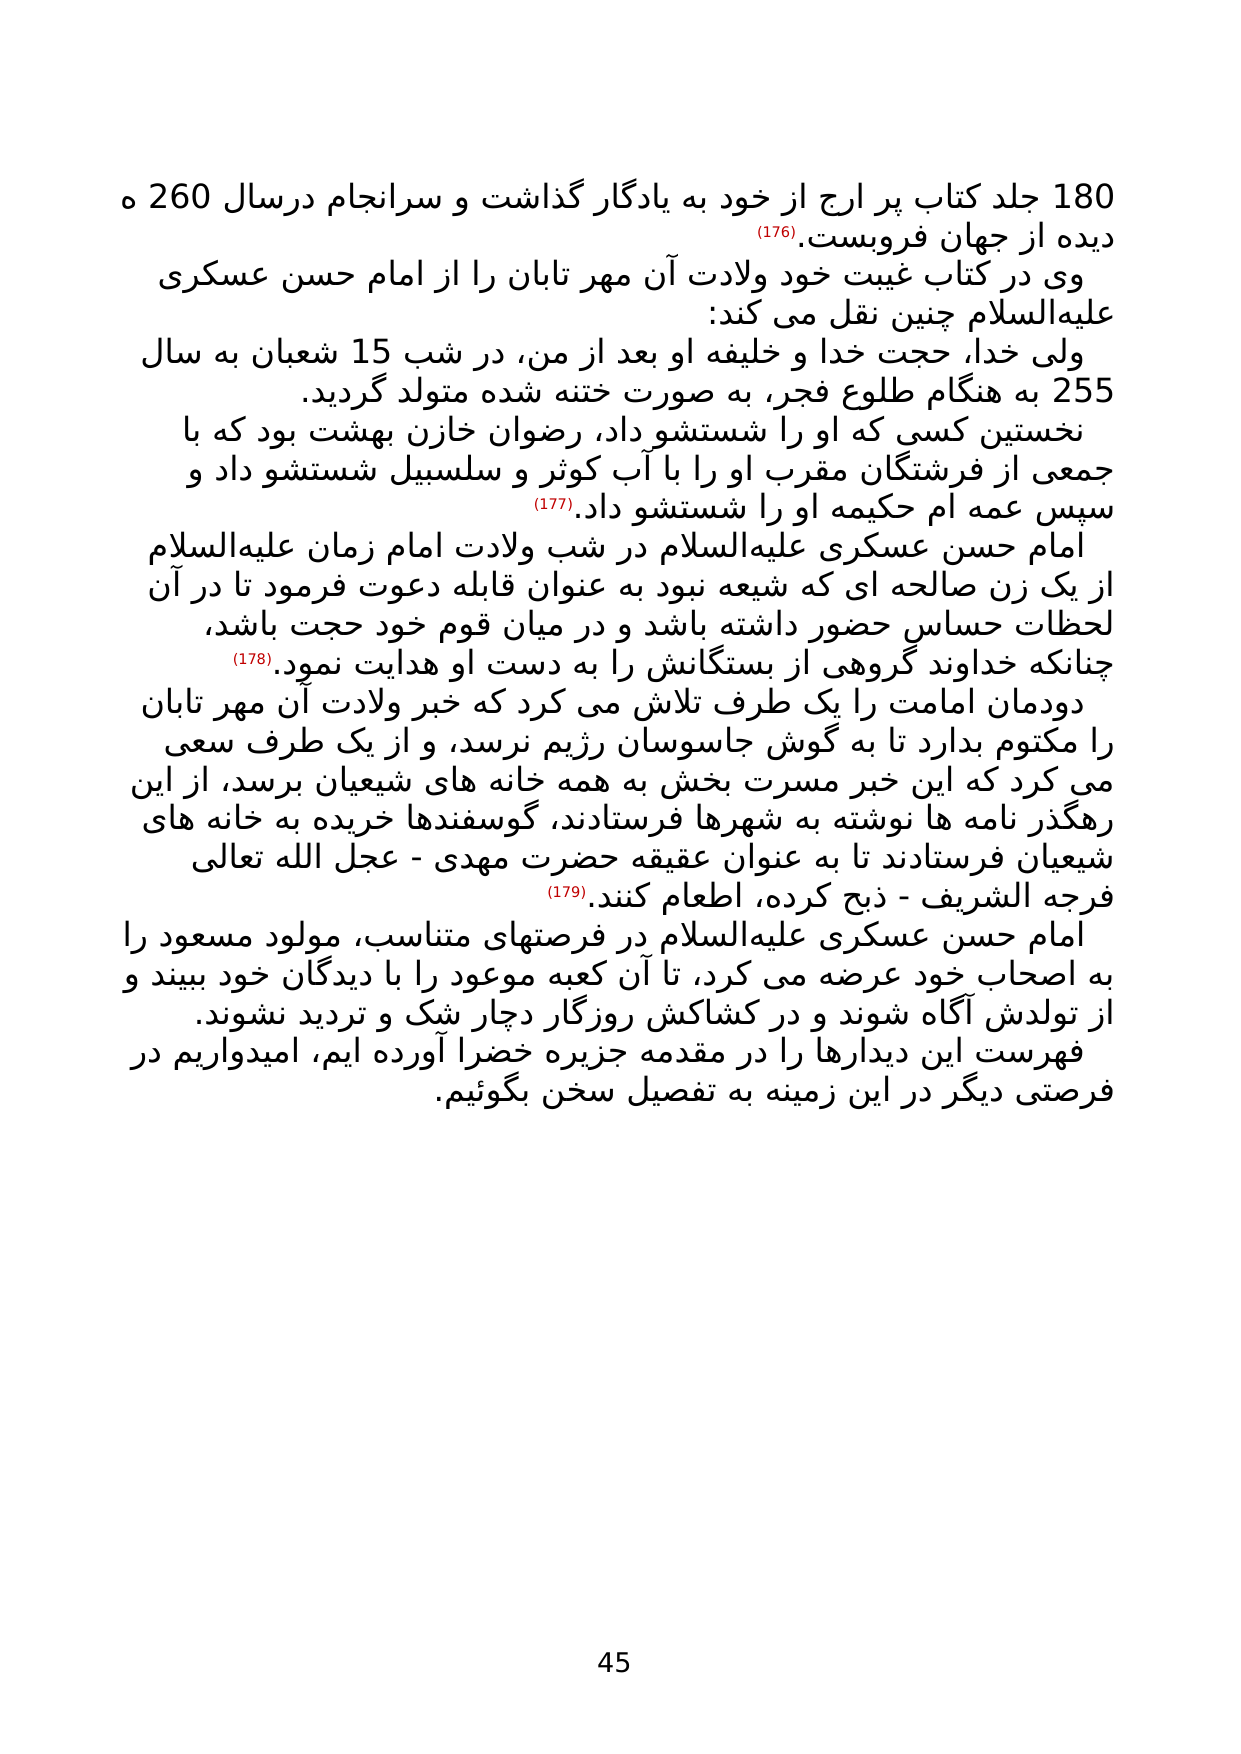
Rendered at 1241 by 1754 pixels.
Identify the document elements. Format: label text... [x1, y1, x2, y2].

text امام حسن عسکری عليه‌السلام در فرصتهای متناسب، مولود مسعود را به اصحاب خود عرضه می کرد، تا آن کعبه موعود را با دیدگان خود ببیند و از تولدش آگاه شوند و در کشاکش روزگار دچار شک و تردید نشوند. [112, 915, 1116, 1032]
text ولی خدا، حجت خدا و خلیفه او بعد از من، در شب 15 شعبان به سال 255 به هنگام طلوع فجر، به صورت ختنه شده متولد گردید. [112, 333, 1116, 410]
text وی در کتاب غیبت خود ولادت آن مهر تابان را از امام حسن عسکری عليه‌السلام چنین نقل می کند: [112, 255, 1116, 333]
text نخستین کسی که او را شستشو داد، رضوان خازن بهشت بود که با جمعی از فرشتگان مقرب او را با آب کوثر و سلسبیل شستشو داد و سپس عمه ام حکیمه او را شستشو داد.(177) [112, 410, 1116, 527]
text امام حسن عسکری عليه‌السلام در شب ولادت امام زمان عليه‌السلام از یک زن صالحه ای که شیعه نبود به عنوان قابله دعوت فرمود تا در آن لحظات حساس حضور داشته باشد و در میان قوم خود حجت باشد، چنانکه خداوند گروهی از بستگانش را به دست او هدایت نمود.(178) [112, 527, 1116, 682]
text دودمان امامت را یک طرف تلاش می کرد که خبر ولادت آن مهر تابان را مکتوم بدارد تا به گوش جاسوسان رژیم نرسد، و از یک طرف سعی می کرد که این خبر مسرت بخش به همه خانه های شیعیان برسد، از این رهگذر نامه ها نوشته به شهرها فرستادند، گوسفندها خریده به خانه های شیعیان فرستادند تا به عنوان عقیقه حضرت مهدی - عجل الله تعالی فرجه الشریف - ذبح کرده، اطعام کنند.(179) [112, 682, 1116, 915]
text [112, 177, 1116, 255]
text فهرست این دیدارها را در مقدمه جزیره خضرا آورده ایم، امیدواریم در فرصتی دیگر در این زمینه به تفصیل سخن بگوئیم. [112, 1032, 1116, 1110]
